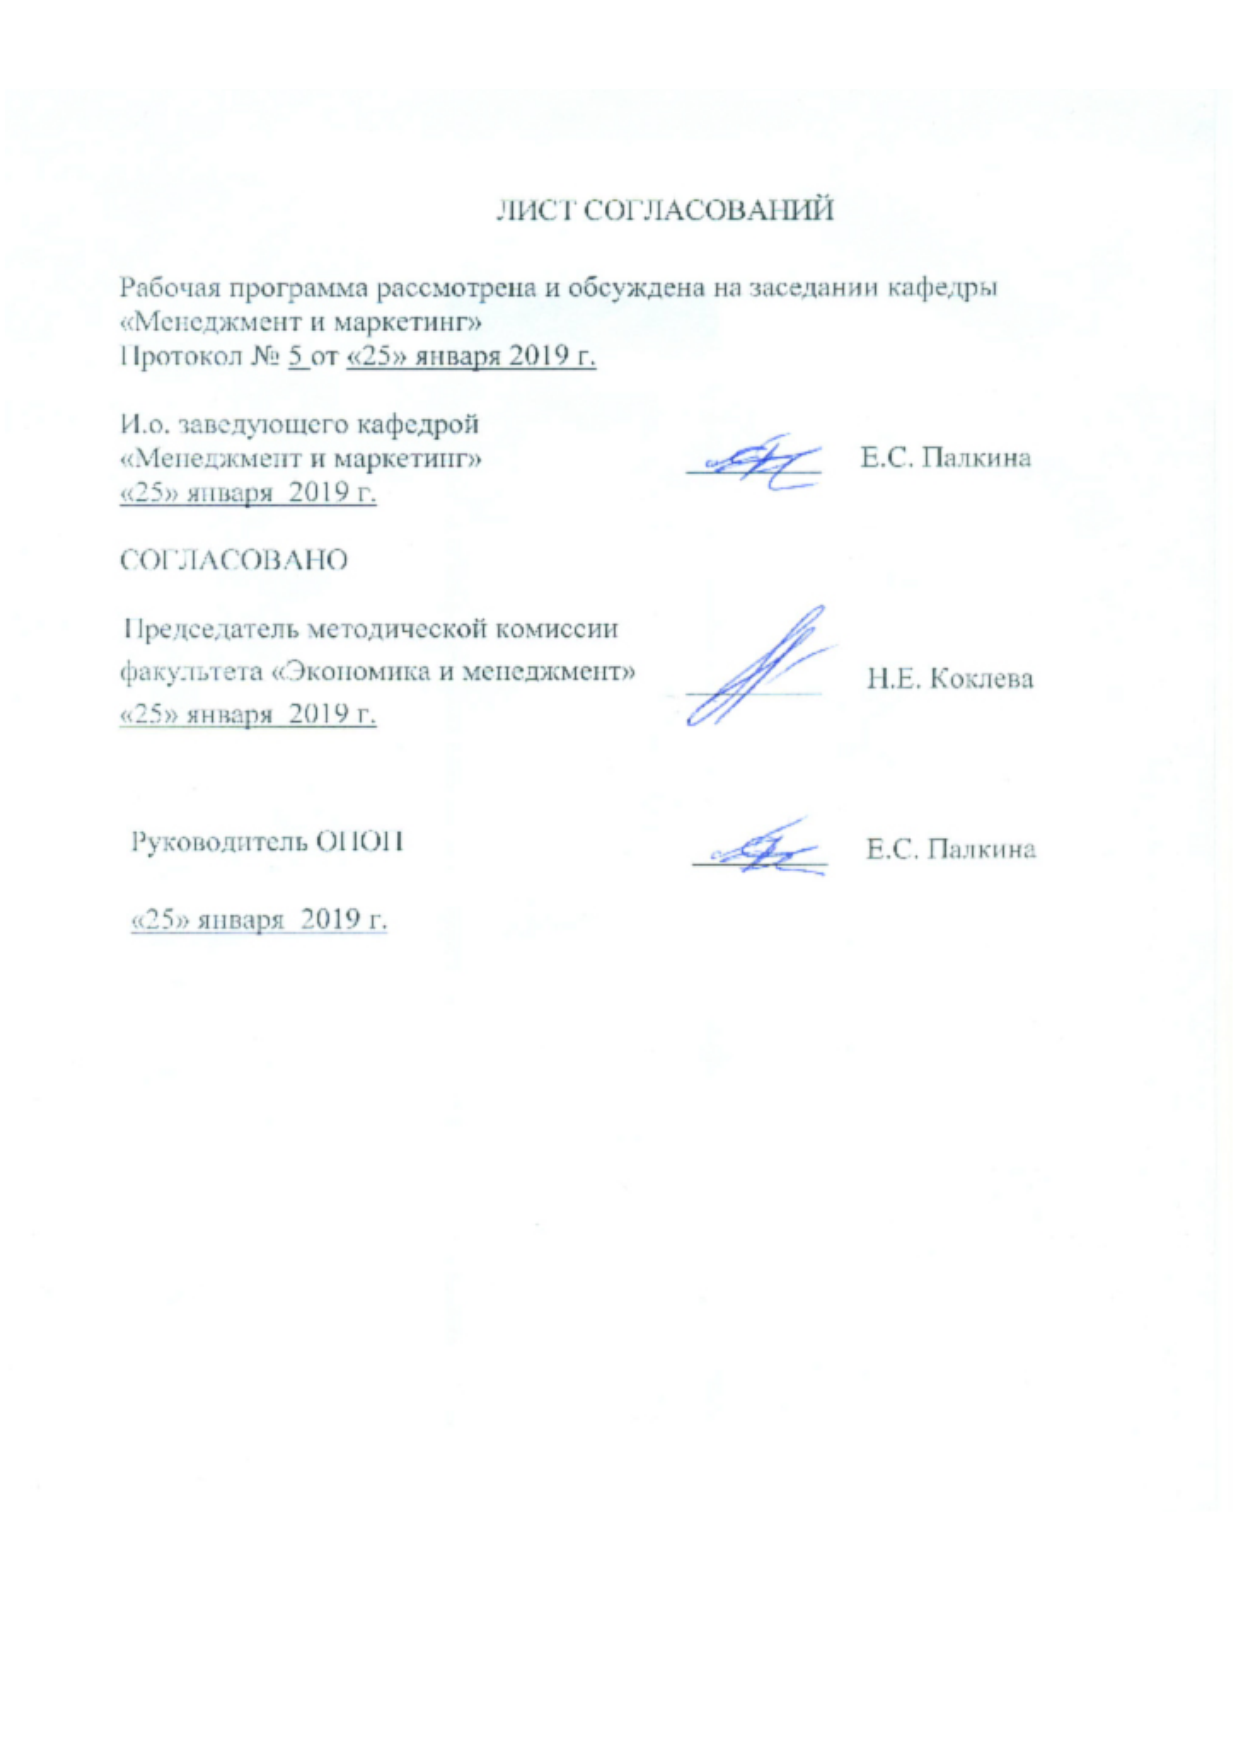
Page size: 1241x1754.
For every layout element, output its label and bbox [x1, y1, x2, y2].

picture [4, 89, 1233, 1655]
